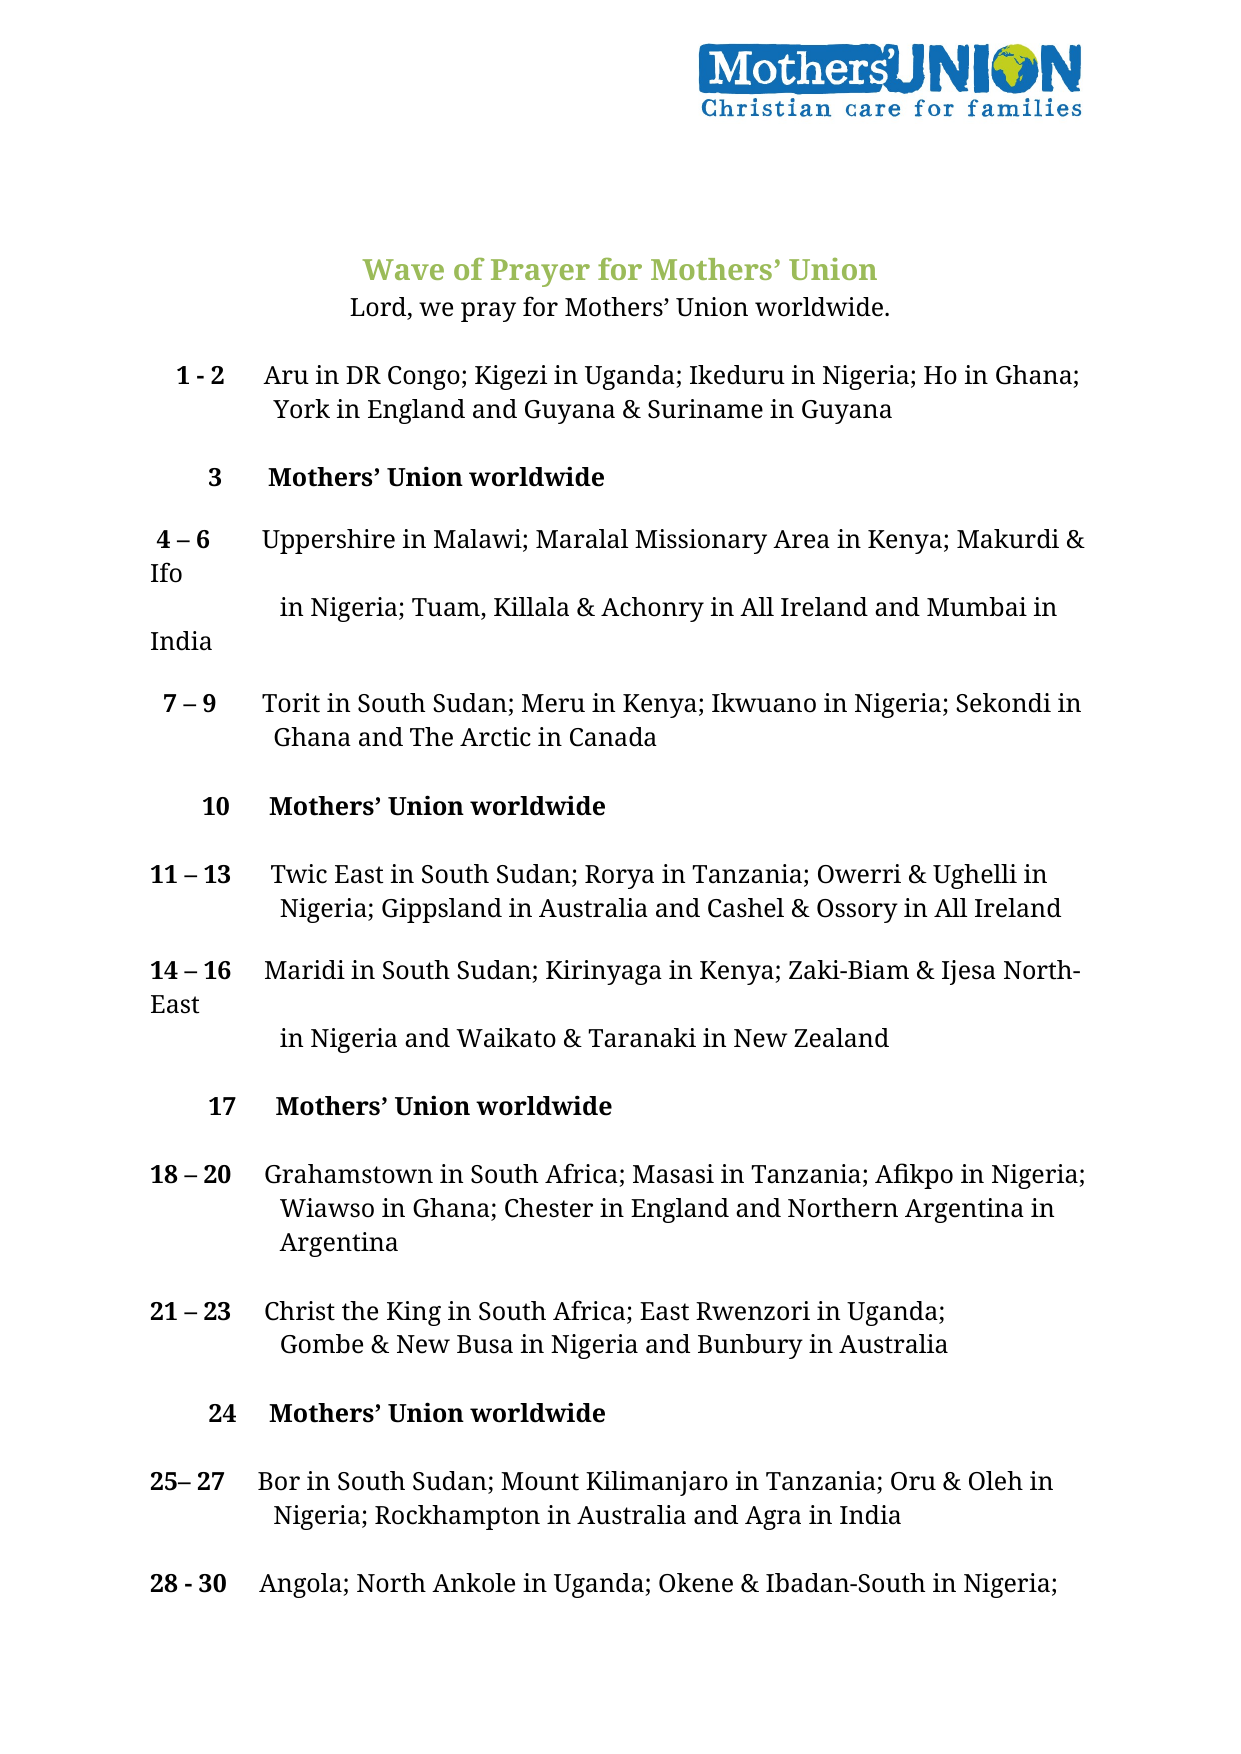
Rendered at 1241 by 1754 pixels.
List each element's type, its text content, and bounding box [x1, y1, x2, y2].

text 3 Mothers’ Union worldwide [150, 460, 1090, 494]
text in Nigeria and Waikato & Taranaki in New Zealand [150, 1021, 1090, 1055]
picture [690, 36, 1087, 124]
text Nigeria; Gippsland in Australia and Cashel & Ossory in All Ireland [150, 890, 1090, 924]
text 4 – 6 Uppershire in Malawi; Maralal Missionary Area in Kenya; Makurdi & Ifo [150, 522, 1090, 590]
text Gombe & New Busa in Nigeria and Bunbury in Australia [150, 1327, 1090, 1361]
text York in England and Guyana & Suriname in Guyana [150, 392, 1090, 426]
text 18 – 20 Grahamstown in South Africa; Masasi in Tanzania; Afikpo in Nigeria; [150, 1157, 1090, 1191]
subtitle Wave of Prayer for Mothers’ Union [150, 250, 1090, 289]
text Nigeria; Rockhampton in Australia and Agra in India [150, 1497, 1090, 1532]
text 28 - 30 Angola; North Ankole in Uganda; Okene & Ibadan-South in Nigeria; [150, 1566, 1090, 1600]
text 10 Mothers’ Union worldwide [150, 788, 1090, 822]
text 14 – 16 Maridi in South Sudan; Kirinyaga in Kenya; Zaki-Biam & Ijesa North-East [150, 952, 1090, 1021]
text 21 – 23 Christ the King in South Africa; East Rwenzori in Uganda; [150, 1293, 1090, 1327]
text Wiawso in Ghana; Chester in England and Northern Argentina in [150, 1191, 1090, 1225]
text 24 Mothers’ Union worldwide [150, 1395, 1090, 1429]
text Ghana and The Arctic in Canada [150, 720, 1090, 754]
text Lord, we pray for Mothers’ Union worldwide. [150, 289, 1090, 323]
text 25– 27 Bor in South Sudan; Mount Kilimanjaro in Tanzania; Oru & Oleh in [150, 1463, 1090, 1497]
text 7 – 9 Torit in South Sudan; Meru in Kenya; Ikwuano in Nigeria; Sekondi in [150, 686, 1090, 720]
text 11 – 13 Twic East in South Sudan; Rorya in Tanzania; Owerri & Ughelli in [150, 856, 1090, 890]
text 1 - 2 Aru in DR Congo; Kigezi in Uganda; Ikeduru in Nigeria; Ho in Ghana; [150, 357, 1090, 392]
text Argentina [150, 1225, 1090, 1259]
text 17 Mothers’ Union worldwide [150, 1089, 1090, 1123]
text in Nigeria; Tuam, Killala & Achonry in All Ireland and Mumbai in India [150, 590, 1090, 658]
